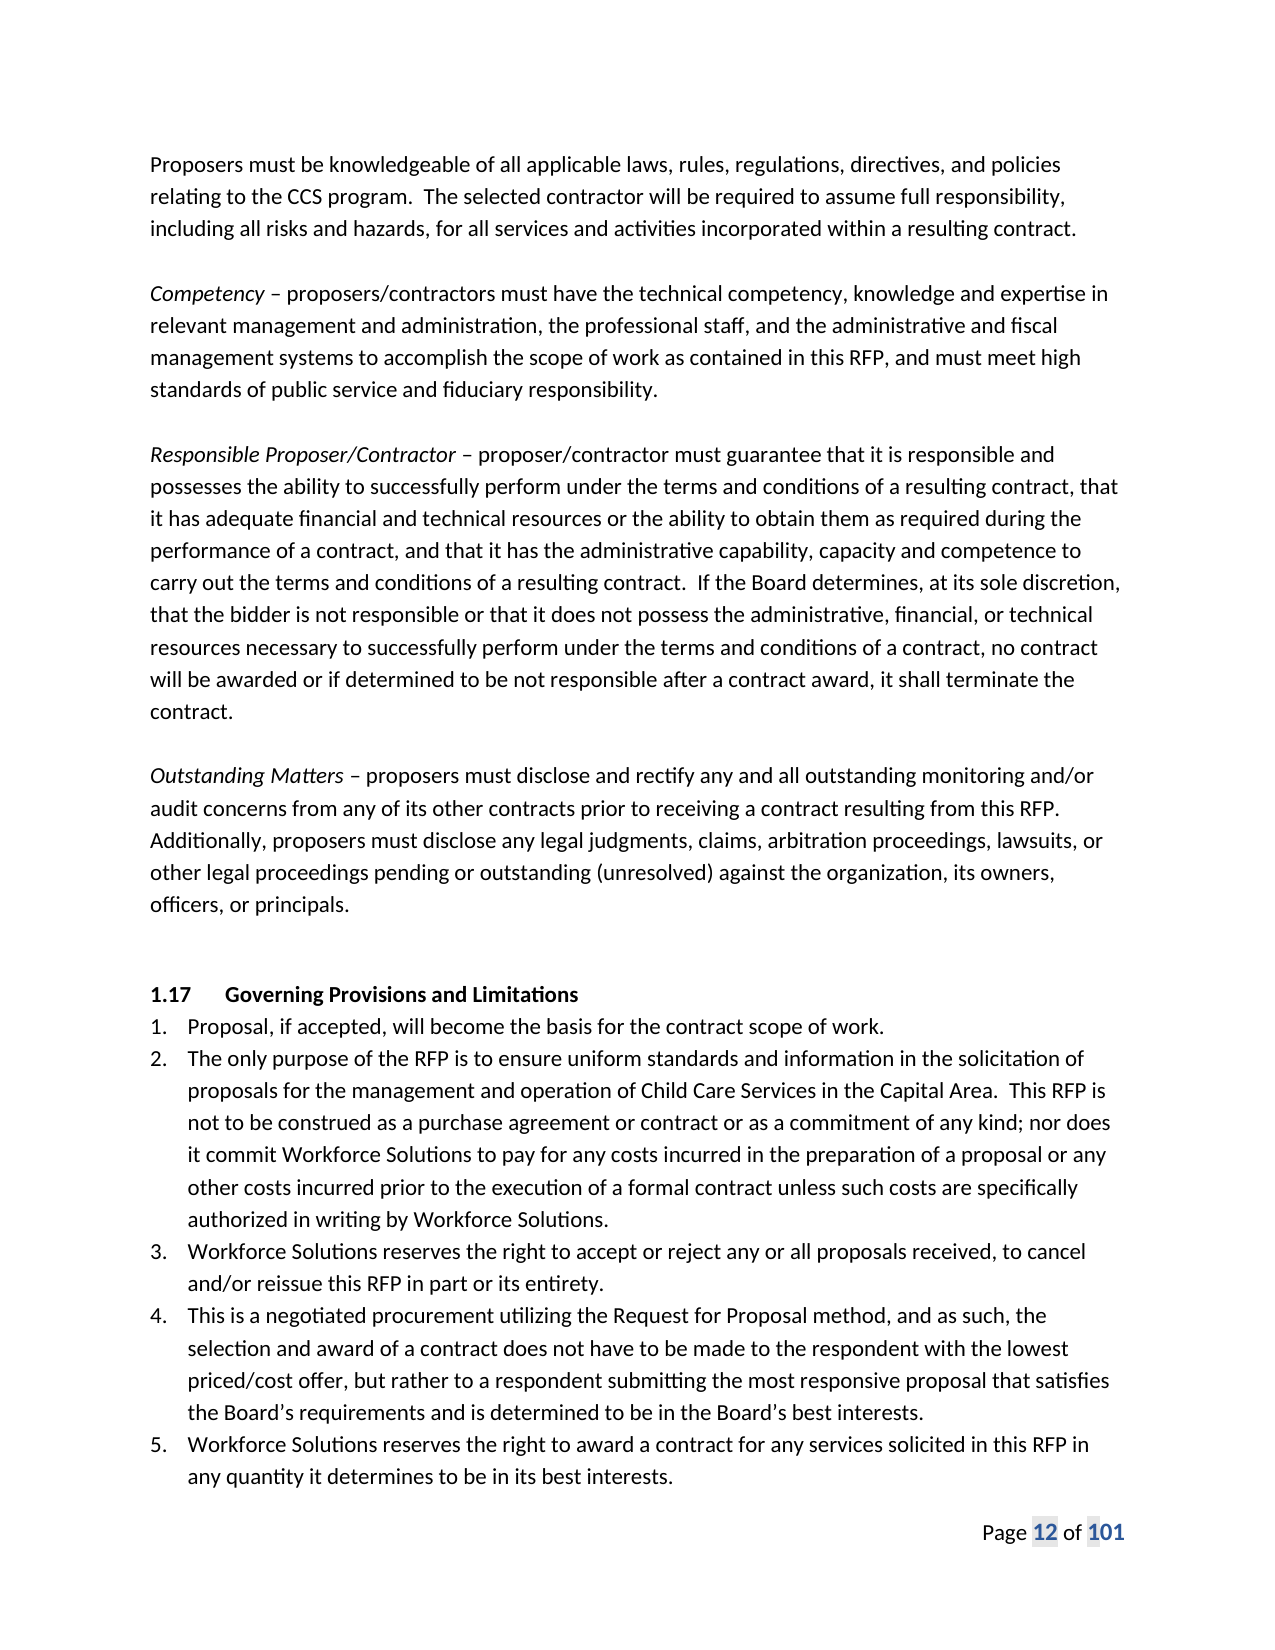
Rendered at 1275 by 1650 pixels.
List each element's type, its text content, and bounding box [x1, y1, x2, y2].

list Workforce Solutions reserves the right to award a contract for any services solicited in this RFP in any quantity it determines to be in its best interests. [150, 1430, 1125, 1491]
text Competency – proposers/contractors must have the technical competency, knowledge and expertise in relevant management and administration, the professional staff, and the administrative and fiscal management systems to accomplish the scope of work as contained in this RFP, and must meet high standards of public service and fiduciary responsibility. [150, 279, 1125, 403]
text Proposers must be knowledgeable of all applicable laws, rules, regulations, directives, and policies relating to the CCS program. The selected contractor will be required to assume full responsibility, including all risks and hazards, for all services and activities incorporated within a resulting contract. [150, 150, 1125, 242]
text Outstanding Matters – proposers must disclose and rectify any and all outstanding monitoring and/or audit concerns from any of its other contracts prior to receiving a contract resulting from this RFP. Additionally, proposers must disclose any legal judgments, claims, arbitration proceedings, lawsuits, or other legal proceedings pending or outstanding (unresolved) against the organization, its owners, officers, or principals. [150, 762, 1125, 918]
list Workforce Solutions reserves the right to accept or reject any or all proposals received, to cancel and/or reissue this RFP in part or its entirety. [150, 1237, 1125, 1297]
list Proposal, if accepted, will become the basis for the contract scope of work. [150, 1012, 1125, 1040]
subtitle 1.17 Governing Provisions and Limitations [150, 980, 1125, 1008]
text Responsible Proposer/Contractor – proposer/contractor must guarantee that it is responsible and possesses the ability to successfully perform under the terms and conditions of a resulting contract, that it has adequate financial and technical resources or the ability to obtain them as required during the performance of a contract, and that it has the administrative capability, capacity and competence to carry out the terms and conditions of a resulting contract. If the Board determines, at its sole discretion, that the bidder is not responsible or that it does not possess the administrative, financial, or technical resources necessary to successfully perform under the terms and conditions of a contract, no contract will be awarded or if determined to be not responsible after a contract award, it shall terminate the contract. [150, 440, 1125, 725]
list This is a negotiated procurement utilizing the Request for Proposal method, and as such, the selection and award of a contract does not have to be made to the respondent with the lowest priced/cost offer, but rather to a respondent submitting the most responsive proposal that satisfies the Board’s requirements and is determined to be in the Board’s best interests. [150, 1302, 1125, 1426]
list The only purpose of the RFP is to ensure uniform standards and information in the solicitation of proposals for the management and operation of Child Care Services in the Capital Area. This RFP is not to be construed as a purchase agreement or contract or as a commitment of any kind; nor does it commit Workforce Solutions to pay for any costs incurred in the preparation of a proposal or any other costs incurred prior to the execution of a formal contract unless such costs are specifically authorized in writing by Workforce Solutions. [150, 1044, 1125, 1233]
